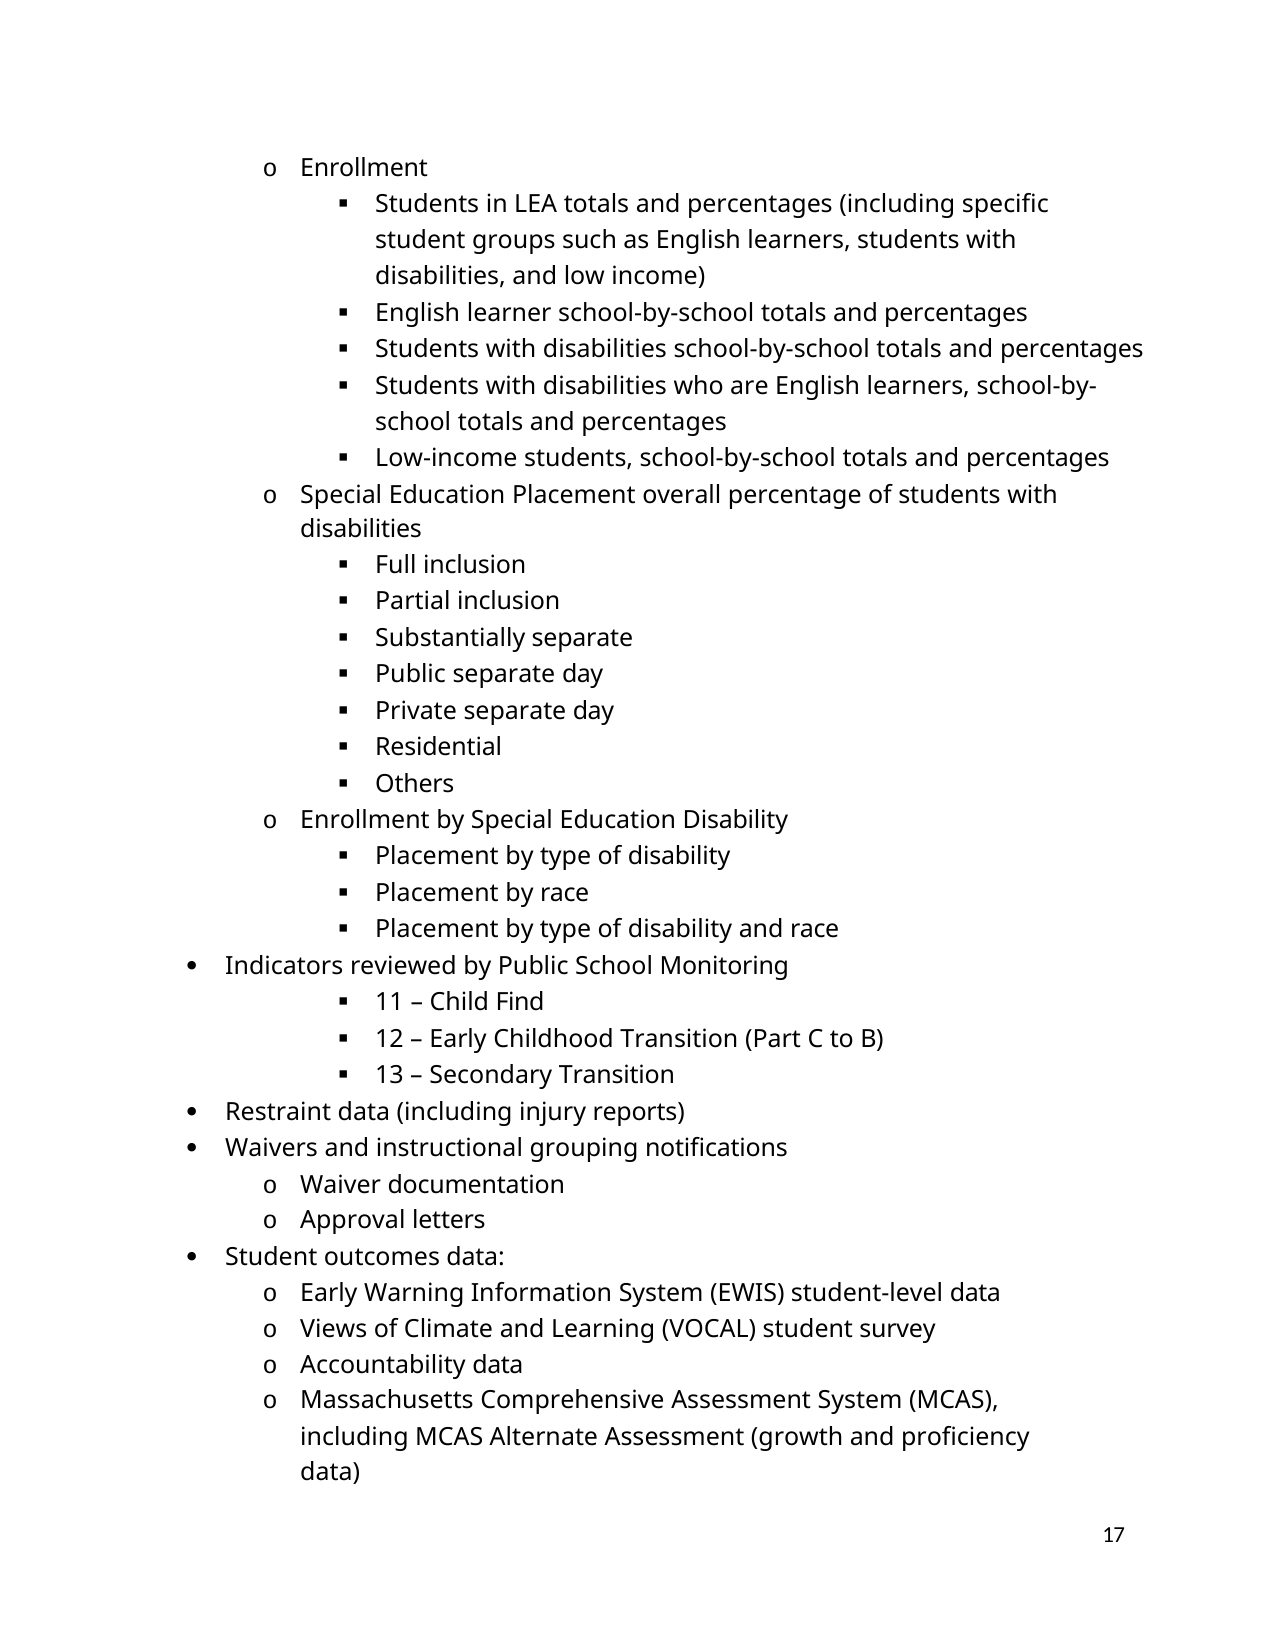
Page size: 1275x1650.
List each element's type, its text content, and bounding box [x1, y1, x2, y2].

list Students with disabilities who are English learners, school-by-school totals and percentages [337, 368, 1119, 438]
list Waivers and instructional grouping notifications [187, 1130, 1150, 1164]
list Student outcomes data: [187, 1238, 1150, 1272]
list 13 – Secondary Transition [337, 1057, 1150, 1091]
list Students in LEA totals and percentages (including specific student groups such as English learners, students with disabilities, and low income) [337, 186, 1108, 292]
list Enrollment by Special Education Disability [262, 802, 1150, 836]
list Partial inclusion [337, 583, 1150, 617]
list Waiver documentation [262, 1166, 1150, 1201]
list Others [337, 766, 1150, 799]
list Placement by type of disability [337, 838, 1150, 872]
list Massachusetts Comprehensive Assessment System (MCAS), including MCAS Alternate Assessment (growth and proficiency data) [262, 1382, 1062, 1488]
list 11 – Child Find [337, 984, 1150, 1018]
list Approval letters [262, 1202, 1150, 1236]
list English learner school-by-school totals and percentages [337, 294, 1150, 328]
list Substantially separate [337, 619, 1150, 654]
list Placement by type of disability and race [337, 911, 1150, 945]
list Full inclusion [337, 547, 1150, 581]
list Public separate day [337, 656, 1150, 690]
list Students with disabilities school-by-school totals and percentages [337, 331, 1150, 365]
list Private separate day [337, 693, 1150, 727]
list Early Warning Information System (EWIS) student-level data [262, 1274, 1150, 1309]
list 12 – Early Childhood Transition (Part C to B) [337, 1020, 1150, 1054]
list Low-income students, school-by-school totals and percentages [337, 440, 1150, 474]
list Special Education Placement overall percentage of students with disabilities [262, 477, 1150, 545]
list Enrollment [262, 150, 1150, 184]
list Residential [337, 729, 1150, 763]
list Accountability data [262, 1346, 1150, 1381]
list Indicators reviewed by Public School Monitoring [187, 948, 1150, 982]
list Views of Climate and Learning (VOCAL) student survey [262, 1310, 1150, 1344]
list Restraint data (including injury reports) [187, 1093, 1150, 1127]
list Placement by race [337, 874, 1150, 908]
